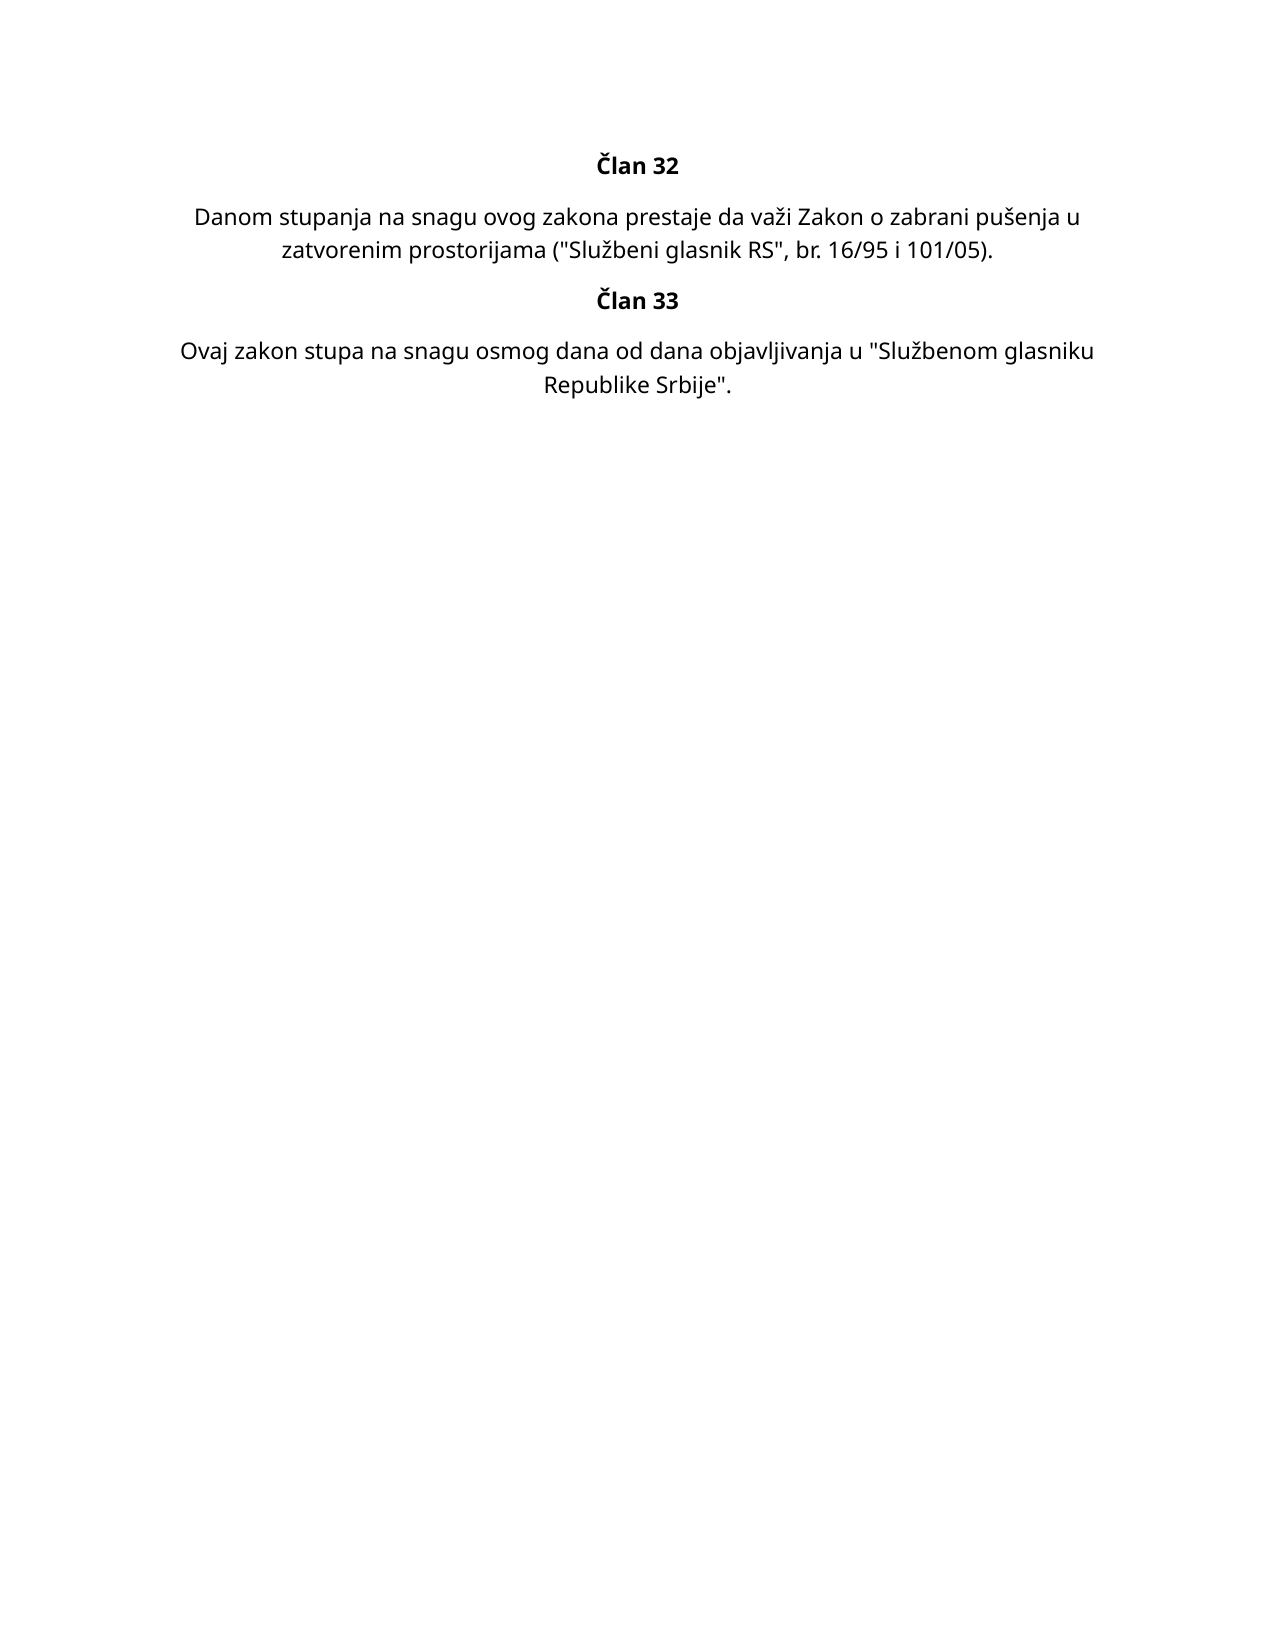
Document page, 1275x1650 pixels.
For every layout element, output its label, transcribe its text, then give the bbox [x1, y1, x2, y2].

text Danom stupanja na snagu ovog zakona prestaje da važi Zakon o zabrani pušenja u zatvorenim prostorijama ("Službeni glasnik RS", br. 16/95 i 101/05). [150, 200, 1125, 265]
text Ovaj zakon stupa na snagu osmog dana od dana objavljivanja u "Službenom glasniku Republike Srbije". [150, 335, 1125, 400]
text Član 33 [150, 284, 1125, 316]
text Član 32 [150, 150, 1125, 181]
